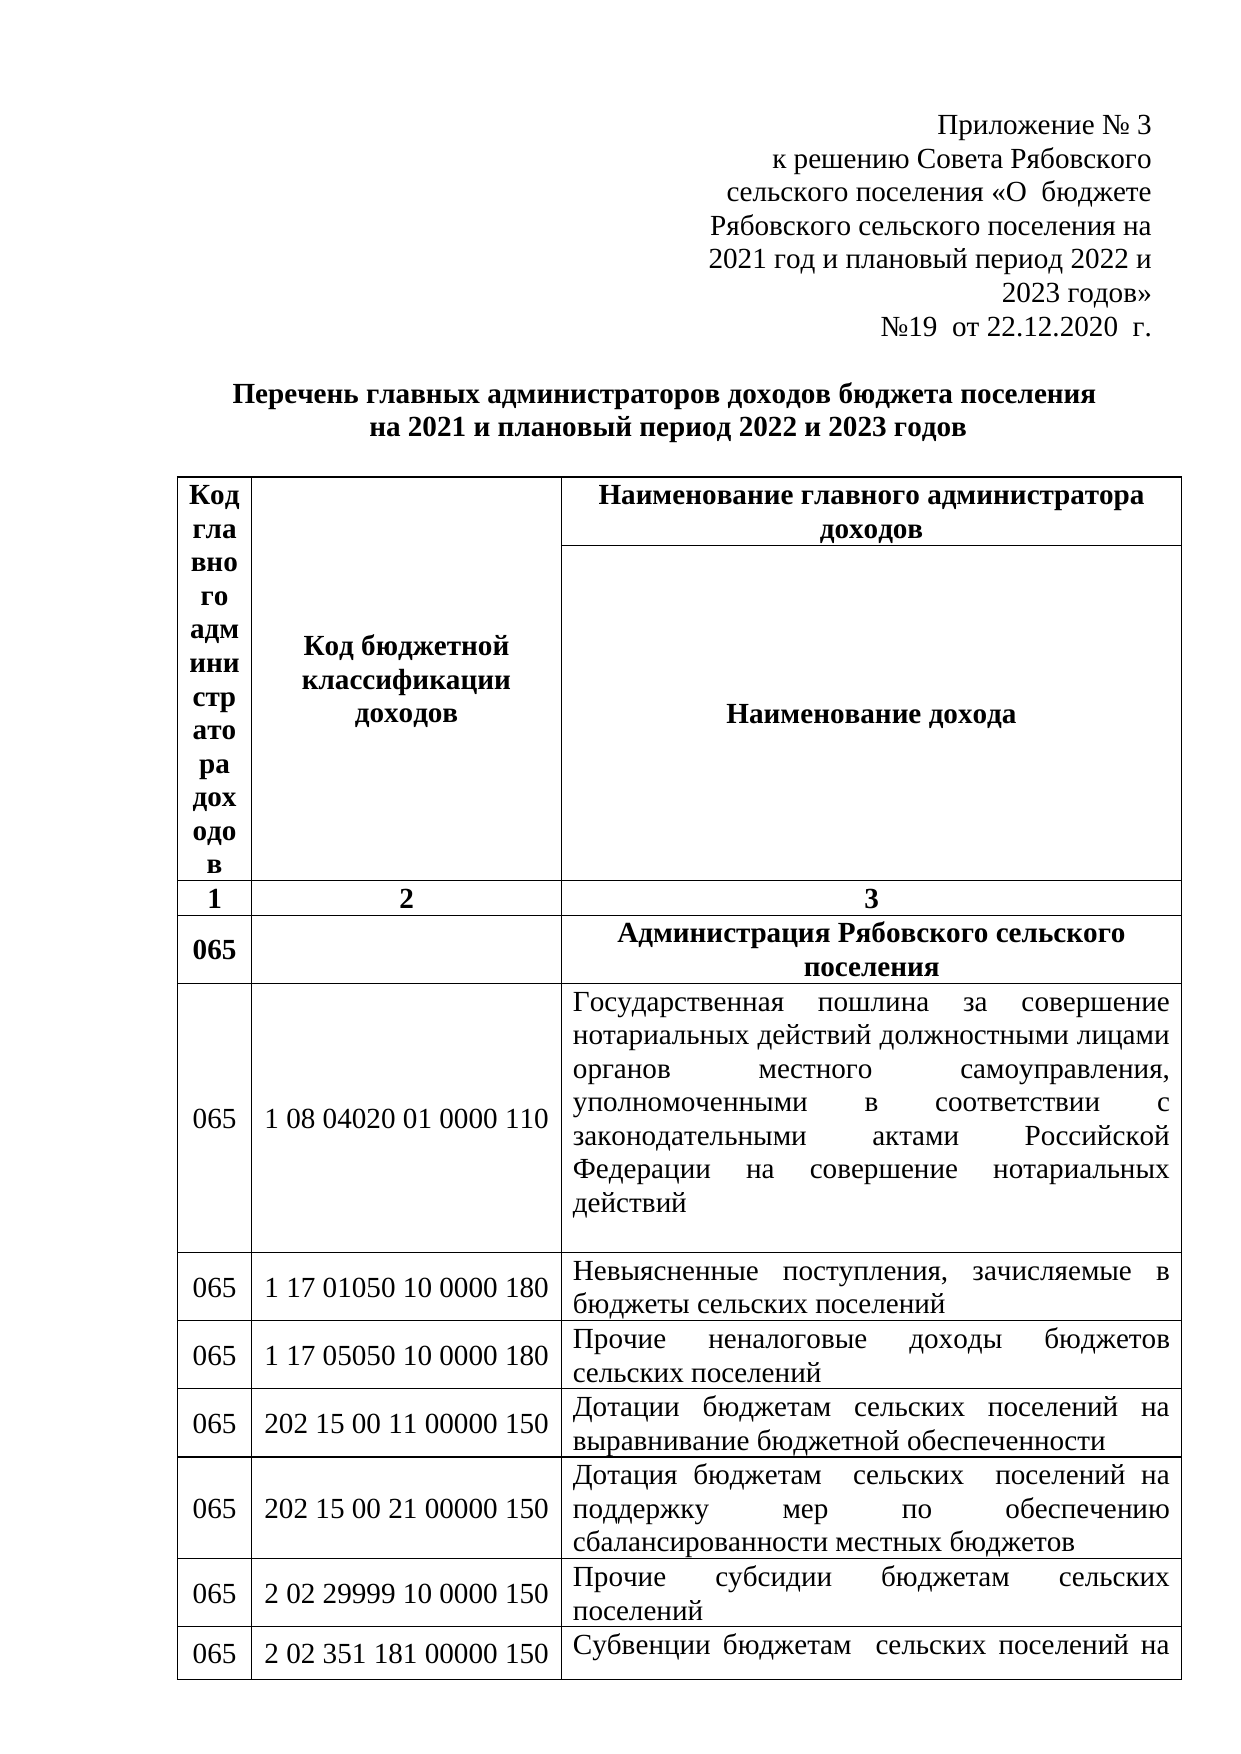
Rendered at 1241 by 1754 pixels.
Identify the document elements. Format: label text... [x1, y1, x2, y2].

table_cell 065 [178, 1559, 251, 1626]
table_cell 3 [562, 881, 1181, 914]
table_cell Дотации бюджетам сельских поселений на выравнивание бюджетной обеспеченности [562, 1389, 1181, 1456]
table_cell 1 17 01050 10 0000 180 [252, 1253, 561, 1320]
text Приложение № 3 к решению Совета Рябовского сельского поселения «О бюджете Рябовского сельского поселения на 2021 год и плановый период 2022 и 2023 годов» [650, 107, 1152, 309]
table_cell Прочие неналоговые доходы бюджетов сельских поселений [562, 1321, 1181, 1388]
table_cell 1 17 05050 10 0000 180 [252, 1321, 561, 1388]
table_header Наименование главного администратора доходов [562, 478, 1181, 544]
table_cell Дотация бюджетам сельских поселений на поддержку мер по обеспечению сбалансированности местных бюджетов [562, 1458, 1181, 1558]
table_cell 065 [178, 1458, 251, 1558]
text №19 от 22.12.2020 г. [177, 309, 1152, 342]
table_header Код бюджетной классификации доходов [252, 478, 561, 880]
table_cell Наименование дохода [562, 546, 1181, 880]
table_cell [252, 916, 561, 983]
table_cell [562, 1627, 1181, 1679]
title на 2021 и плановый период 2022 и 2023 годов [177, 409, 1152, 443]
title Перечень главных администраторов доходов бюджета поселения [177, 376, 1152, 409]
table_cell 2 [252, 881, 561, 914]
table_cell 065 [178, 984, 251, 1252]
table_cell 1 [178, 881, 251, 914]
table_cell 202 15 00 11 00000 150 [252, 1389, 561, 1456]
table_cell 1 08 04020 01 0000 110 [252, 984, 561, 1252]
table_cell Администрация Рябовского сельского поселения [562, 916, 1181, 983]
table_cell 065 [178, 1253, 251, 1320]
table_cell 065 [178, 916, 251, 983]
table_cell Невыясненные поступления, зачисляемые в бюджеты сельских поселений [562, 1253, 1181, 1320]
table_header Код главного администратора доходов [178, 478, 251, 880]
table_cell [252, 1627, 561, 1679]
table_cell 065 [178, 1321, 251, 1388]
table_cell Государственная пошлина за совершение нотариальных действий должностными лицами органов местного самоуправления, уполномоченными в соответствии с законодательными актами Российской Федерации на совершение нотариальных действий [562, 984, 1181, 1252]
table_cell 2 02 29999 10 0000 150 [252, 1559, 561, 1626]
table_cell Прочие субсидии бюджетам сельских поселений [562, 1559, 1181, 1626]
table_cell 202 15 00 21 00000 150 [252, 1458, 561, 1558]
table_cell 065 [178, 1627, 251, 1679]
table_cell 065 [178, 1389, 251, 1456]
